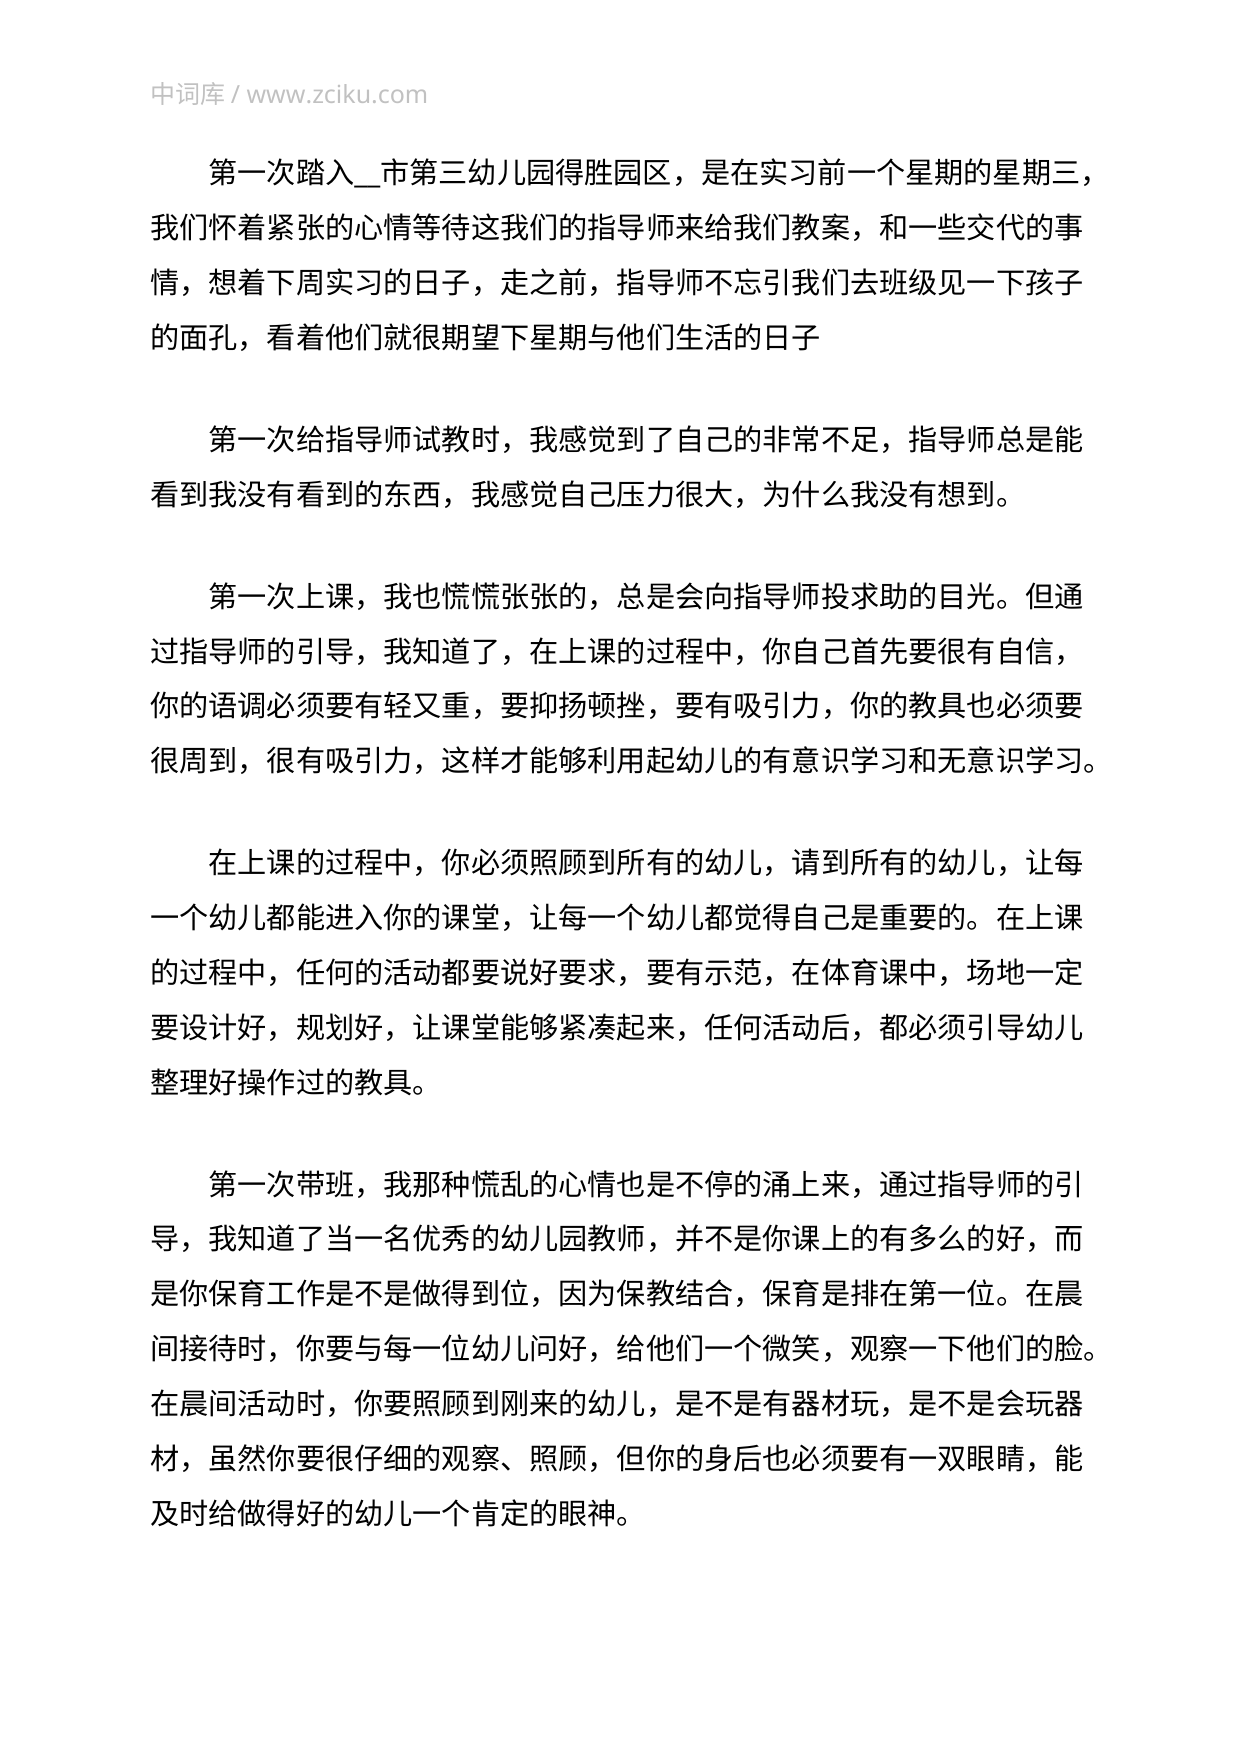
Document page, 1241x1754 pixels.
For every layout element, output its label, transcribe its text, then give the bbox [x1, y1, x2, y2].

text 第一次踏入__市第三幼儿园得胜园区，是在实习前一个星期的星期三，我们怀着紧张的心情等待这我们的指导师来给我们教案，和一些交代的事情，想着下周实习的日子，走之前，指导师不忘引我们去班级见一下孩子的面孔，看着他们就很期望下星期与他们生活的日子 [150, 150, 1090, 357]
text 第一次带班，我那种慌乱的心情也是不停的涌上来，通过指导师的引导，我知道了当一名优秀的幼儿园教师，并不是你课上的有多么的好，而是你保育工作是不是做得到位，因为保教结合，保育是排在第一位。在晨间接待时，你要与每一位幼儿问好，给他们一个微笑，观察一下他们的脸。在晨间活动时，你要照顾到刚来的幼儿，是不是有器材玩，是不是会玩器材，虽然你要很仔细的观察、照顾，但你的身后也必须要有一双眼睛，能及时给做得好的幼儿一个肯定的眼神。 [150, 1161, 1090, 1533]
text 第一次给指导师试教时，我感觉到了自己的非常不足，指导师总是能看到我没有看到的东西，我感觉自己压力很大，为什么我没有想到。 [150, 417, 1090, 514]
text 第一次上课，我也慌慌张张的，总是会向指导师投求助的目光。但通过指导师的引导，我知道了，在上课的过程中，你自己首先要很有自信，你的语调必须要有轻又重，要抑扬顿挫，要有吸引力，你的教具也必须要很周到，很有吸引力，这样才能够利用起幼儿的有意识学习和无意识学习。 [150, 573, 1090, 780]
text 在上课的过程中，你必须照顾到所有的幼儿，请到所有的幼儿，让每一个幼儿都能进入你的课堂，让每一个幼儿都觉得自己是重要的。在上课的过程中，任何的活动都要说好要求，要有示范，在体育课中，场地一定要设计好，规划好，让课堂能够紧凑起来，任何活动后，都必须引导幼儿整理好操作过的教具。 [150, 840, 1090, 1102]
